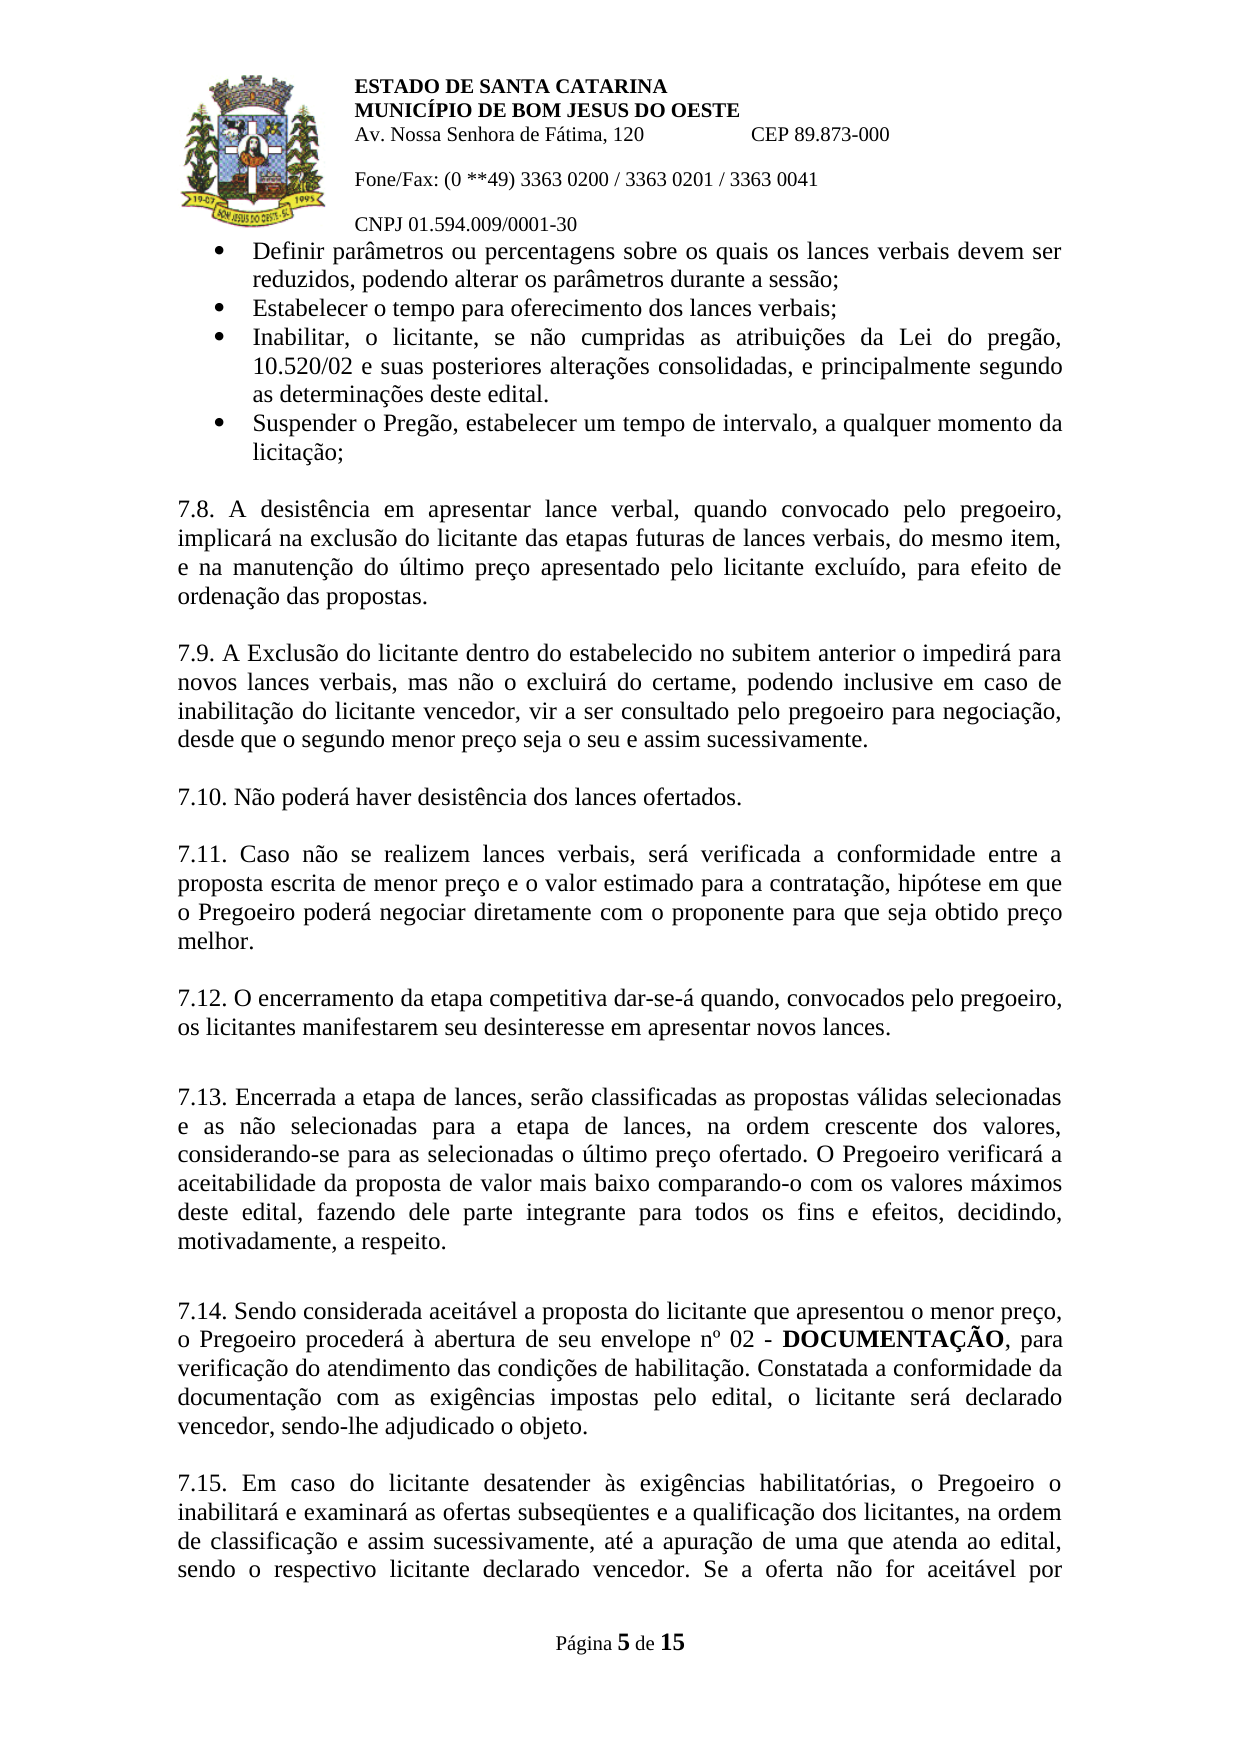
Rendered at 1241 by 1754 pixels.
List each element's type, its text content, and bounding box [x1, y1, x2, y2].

list Inabilitar, o licitante, se não cumpridas as atribuições da Lei do pregão, 10.520/02 e suas posteriores alterações consolidadas, e principalmente segundo as determinações deste edital. [215, 322, 1063, 408]
text 7.11. Caso não se realizem lances verbais, será verificada a conformidade entre a proposta escrita de menor preço e o valor estimado para a contratação, hipótese em que o Pregoeiro poderá negociar diretamente com o proponente para que seja obtido preço melhor. [177, 839, 1063, 954]
text 7.10. Não poderá haver desistência dos lances ofertados. [177, 782, 1063, 811]
list Suspender o Pregão, estabelecer um tempo de intervalo, a qualquer momento da licitação; [215, 408, 1063, 466]
text 7.13. Encerrada a etapa de lances, serão classificadas as propostas válidas selecionadas e as não selecionadas para a etapa de lances, na ordem crescente dos valores, considerando-se para as selecionadas o último preço ofertado. O Pregoeiro verificará a aceitabilidade da proposta de valor mais baixo comparando-o com os valores máximos deste edital, fazendo dele parte integrante para todos os fins e efeitos, decidindo, motivadamente, a respeito. [177, 1082, 1063, 1254]
text 7.8. A desistência em apresentar lance verbal, quando convocado pelo pregoeiro, implicará na exclusão do licitante das etapas futuras de lances verbais, do mesmo item, e na manutenção do último preço apresentado pelo licitante excluído, para efeito de ordenação das propostas. [177, 494, 1063, 609]
text 7.9. A Exclusão do licitante dentro do estabelecido no subitem anterior o impedirá para novos lances verbais, mas não o excluirá do certame, podendo inclusive em caso de inabilitação do licitante vencedor, vir a ser consultado pelo pregoeiro para negociação, desde que o segundo menor preço seja o seu e assim sucessivamente. [177, 638, 1063, 753]
text 7.14. Sendo considerada aceitável a proposta do licitante que apresentou o menor preço, o Pregoeiro procederá à abertura de seu envelope nº 02 - DOCUMENTAÇÃO, para verificação do atendimento das condições de habilitação. Constatada a conformidade da documentação com as exigências impostas pelo edital, o licitante será declarado vencedor, sendo-lhe adjudicado o objeto. [177, 1296, 1063, 1439]
picture [177, 73, 330, 231]
list Definir parâmetros ou percentagens sobre os quais os lances verbais devem ser reduzidos, podendo alterar os parâmetros durante a sessão; [215, 236, 1063, 293]
list Estabelecer o tempo para oferecimento dos lances verbais; [215, 293, 1063, 322]
text 7.12. O encerramento da etapa competitiva dar-se-á quando, convocados pelo pregoeiro, os licitantes manifestarem seu desinteresse em apresentar novos lances. [177, 983, 1063, 1041]
